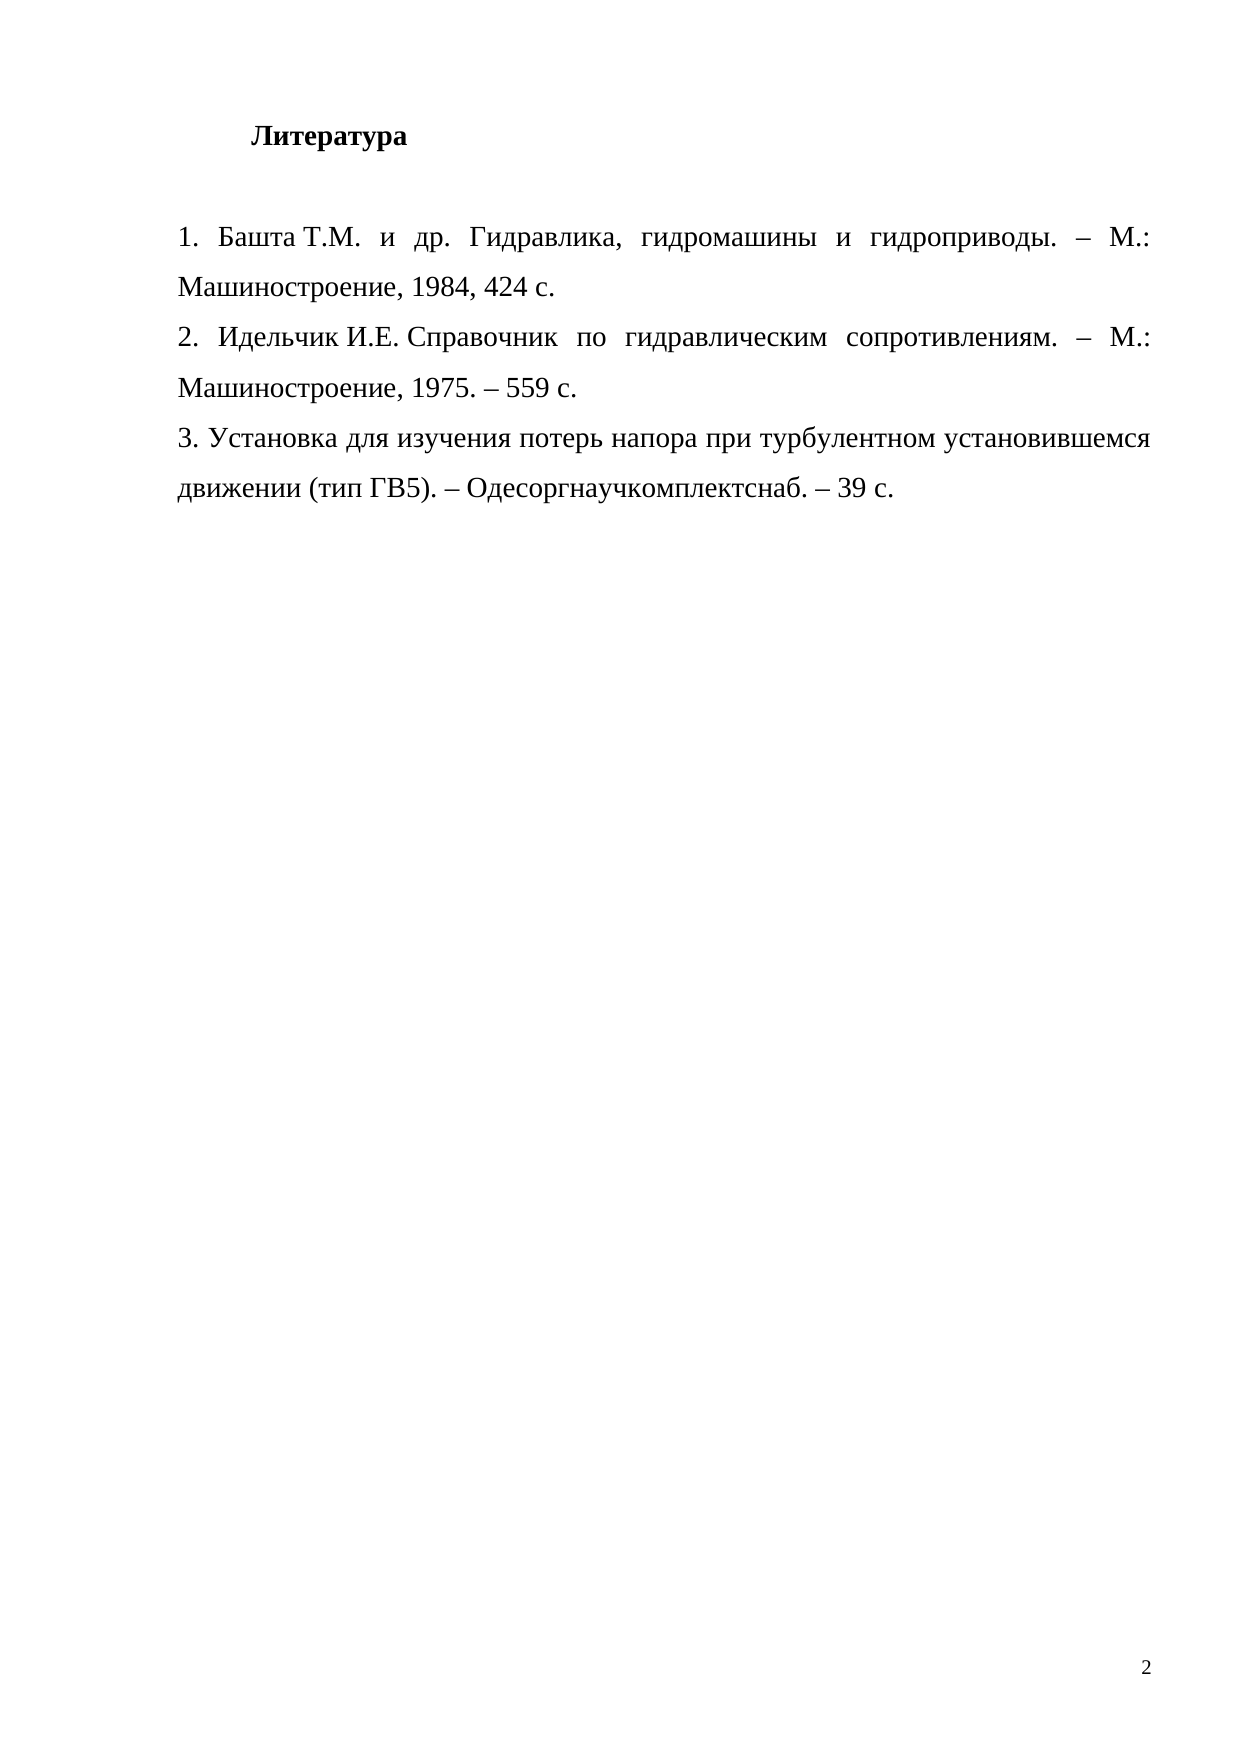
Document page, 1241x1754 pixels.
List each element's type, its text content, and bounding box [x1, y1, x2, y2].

text Литература [177, 118, 1152, 152]
text 2. Идельчик И.Е. Справочник по гидравлическим сопротивлениям. – М.: Машиностроение, 1975. – 559 с. [177, 319, 1152, 403]
text 1. Башта Т.М. и др. Гидравлика, гидромашины и гидроприводы. – М.: Машиностроение, 1984, 424 с. [177, 219, 1152, 303]
text 3. Установка для изучения потерь напора при турбулентном установившемся движении (тип ГВ5). – Одесоргнаучкомплектснаб. – 39 с. [177, 420, 1152, 504]
